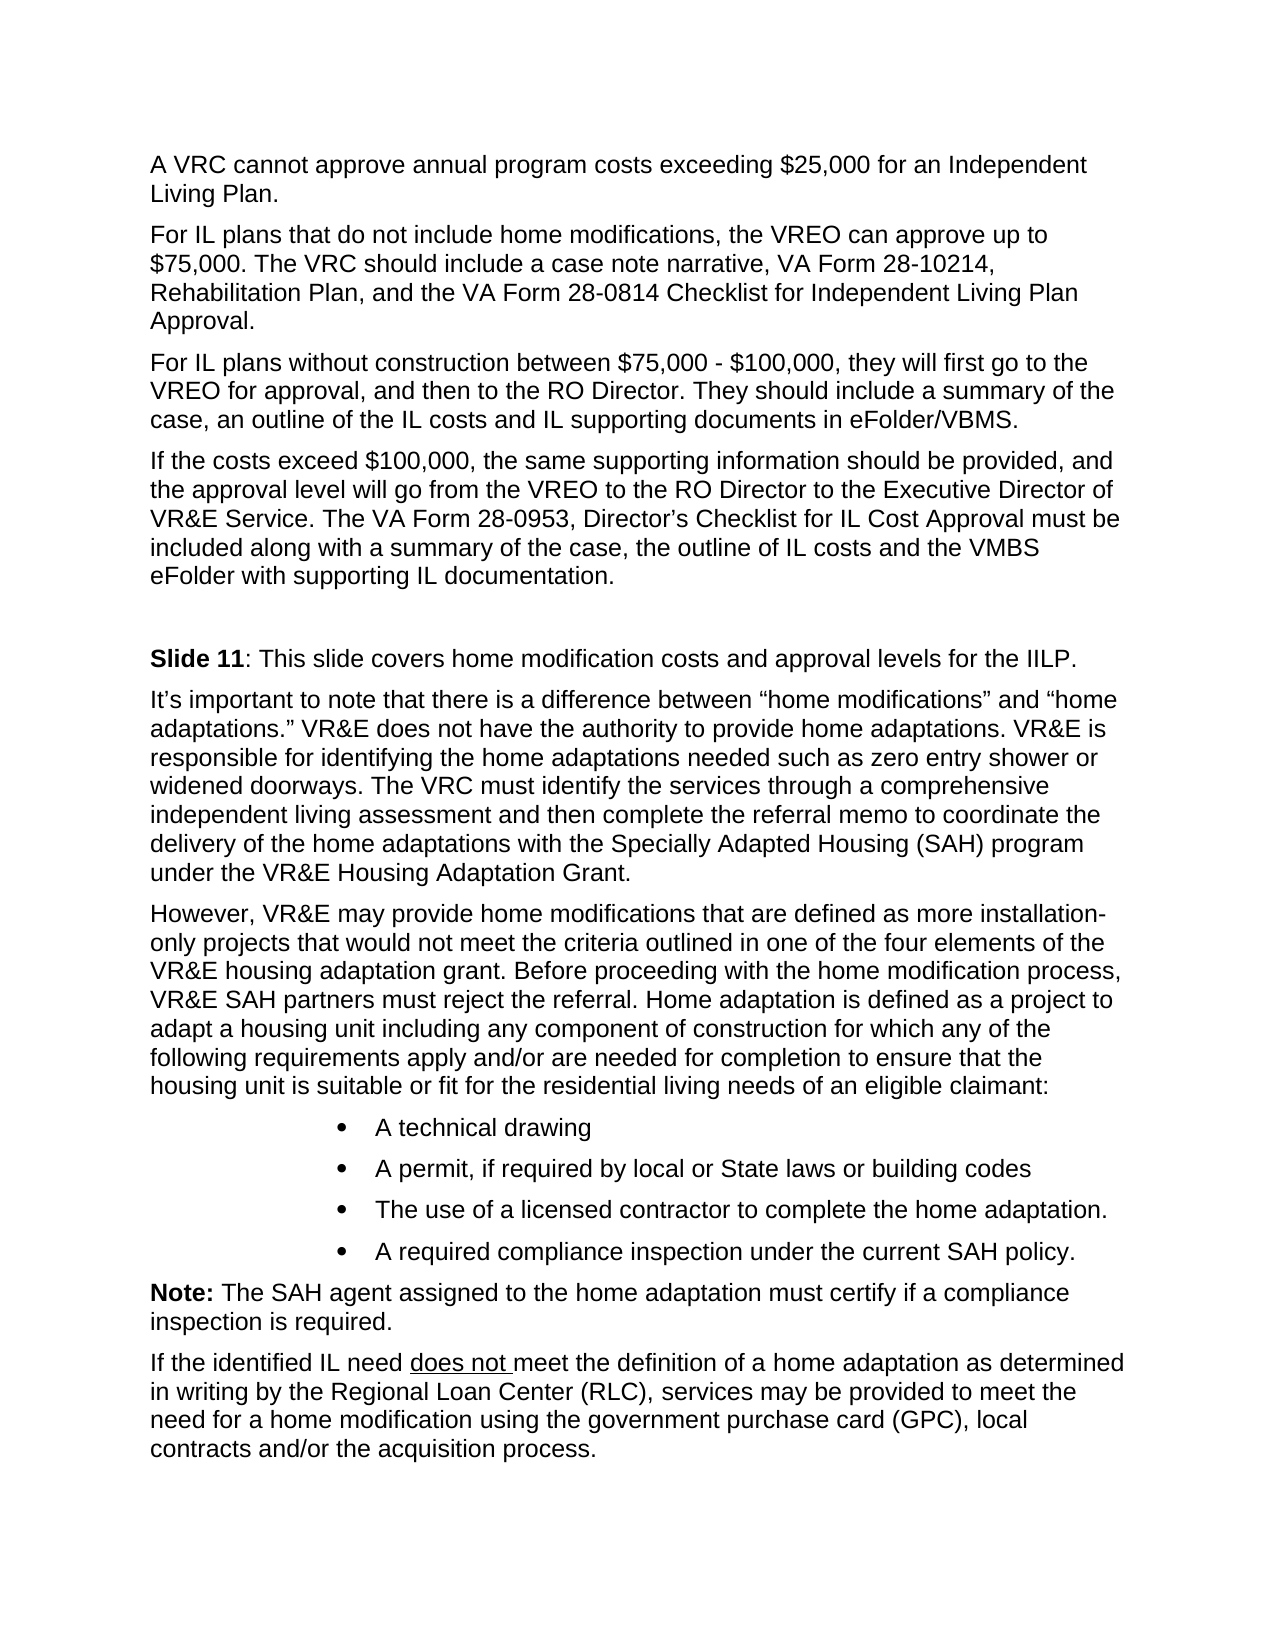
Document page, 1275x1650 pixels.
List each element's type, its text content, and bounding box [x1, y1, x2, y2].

list A required compliance inspection under the current SAH policy. [337, 1237, 1125, 1265]
text A VRC cannot approve annual program costs exceeding $25,000 for an Independent Living Plan. [150, 150, 1125, 207]
list A technical drawing [337, 1112, 1125, 1141]
text Note: The SAH agent assigned to the home adaptation must certify if a compliance inspection is required. [150, 1278, 1125, 1335]
list The use of a licensed contractor to complete the home adaptation. [337, 1195, 1125, 1224]
text However, VR&E may provide home modifications that are defined as more installation-only projects that would not meet the criteria outlined in one of the four elements of the VR&E housing adaptation grant. Before proceeding with the home modification process, VR&E SAH partners must reject the referral. Home adaptation is defined as a project to adapt a housing unit including any component of construction for which any of the following requirements apply and/or are needed for completion to ensure that the housing unit is suitable or fit for the residential living needs of an eligible claimant: [150, 899, 1125, 1100]
text If the identified IL need does not meet the definition of a home adaptation as determined in writing by the Regional Loan Center (RLC), services may be provided to meet the need for a home modification using the government purchase card (GPC), local contracts and/or the acquisition process. [150, 1348, 1125, 1463]
text For IL plans that do not include home modifications, the VREO can approve up to $75,000. The VRC should include a case note narrative, VA Form 28-10214, Rehabilitation Plan, and the VA Form 28-0814 Checklist for Independent Living Plan Approval. [150, 220, 1125, 335]
list A permit, if required by local or State laws or building codes [337, 1154, 1125, 1183]
text If the costs exceed $100,000, the same supporting information should be provided, and the approval level will go from the VREO to the RO Director to the Executive Director of VR&E Service. The VA Form 28-0953, Director’s Checklist for IL Cost Approval must be included along with a summary of the case, the outline of IL costs and the VMBS eFolder with supporting IL documentation. [150, 446, 1125, 590]
text For IL plans without construction between $75,000 - $100,000, they will first go to the VREO for approval, and then to the RO Director. They should include a summary of the case, an outline of the IL costs and IL supporting documents in eFolder/VBMS. [150, 347, 1125, 434]
text Slide 11: This slide covers home modification costs and approval levels for the IILP. [150, 644, 1125, 672]
text It’s important to note that there is a difference between “home modifications” and “home adaptations.” VR&E does not have the authority to provide home adaptations. VR&E is responsible for identifying the home adaptations needed such as zero entry shower or widened doorways. The VRC must identify the services through a comprehensive independent living assessment and then complete the referral memo to coordinate the delivery of the home adaptations with the Specially Adapted Housing (SAH) program under the VR&E Housing Adaptation Grant. [150, 685, 1125, 886]
